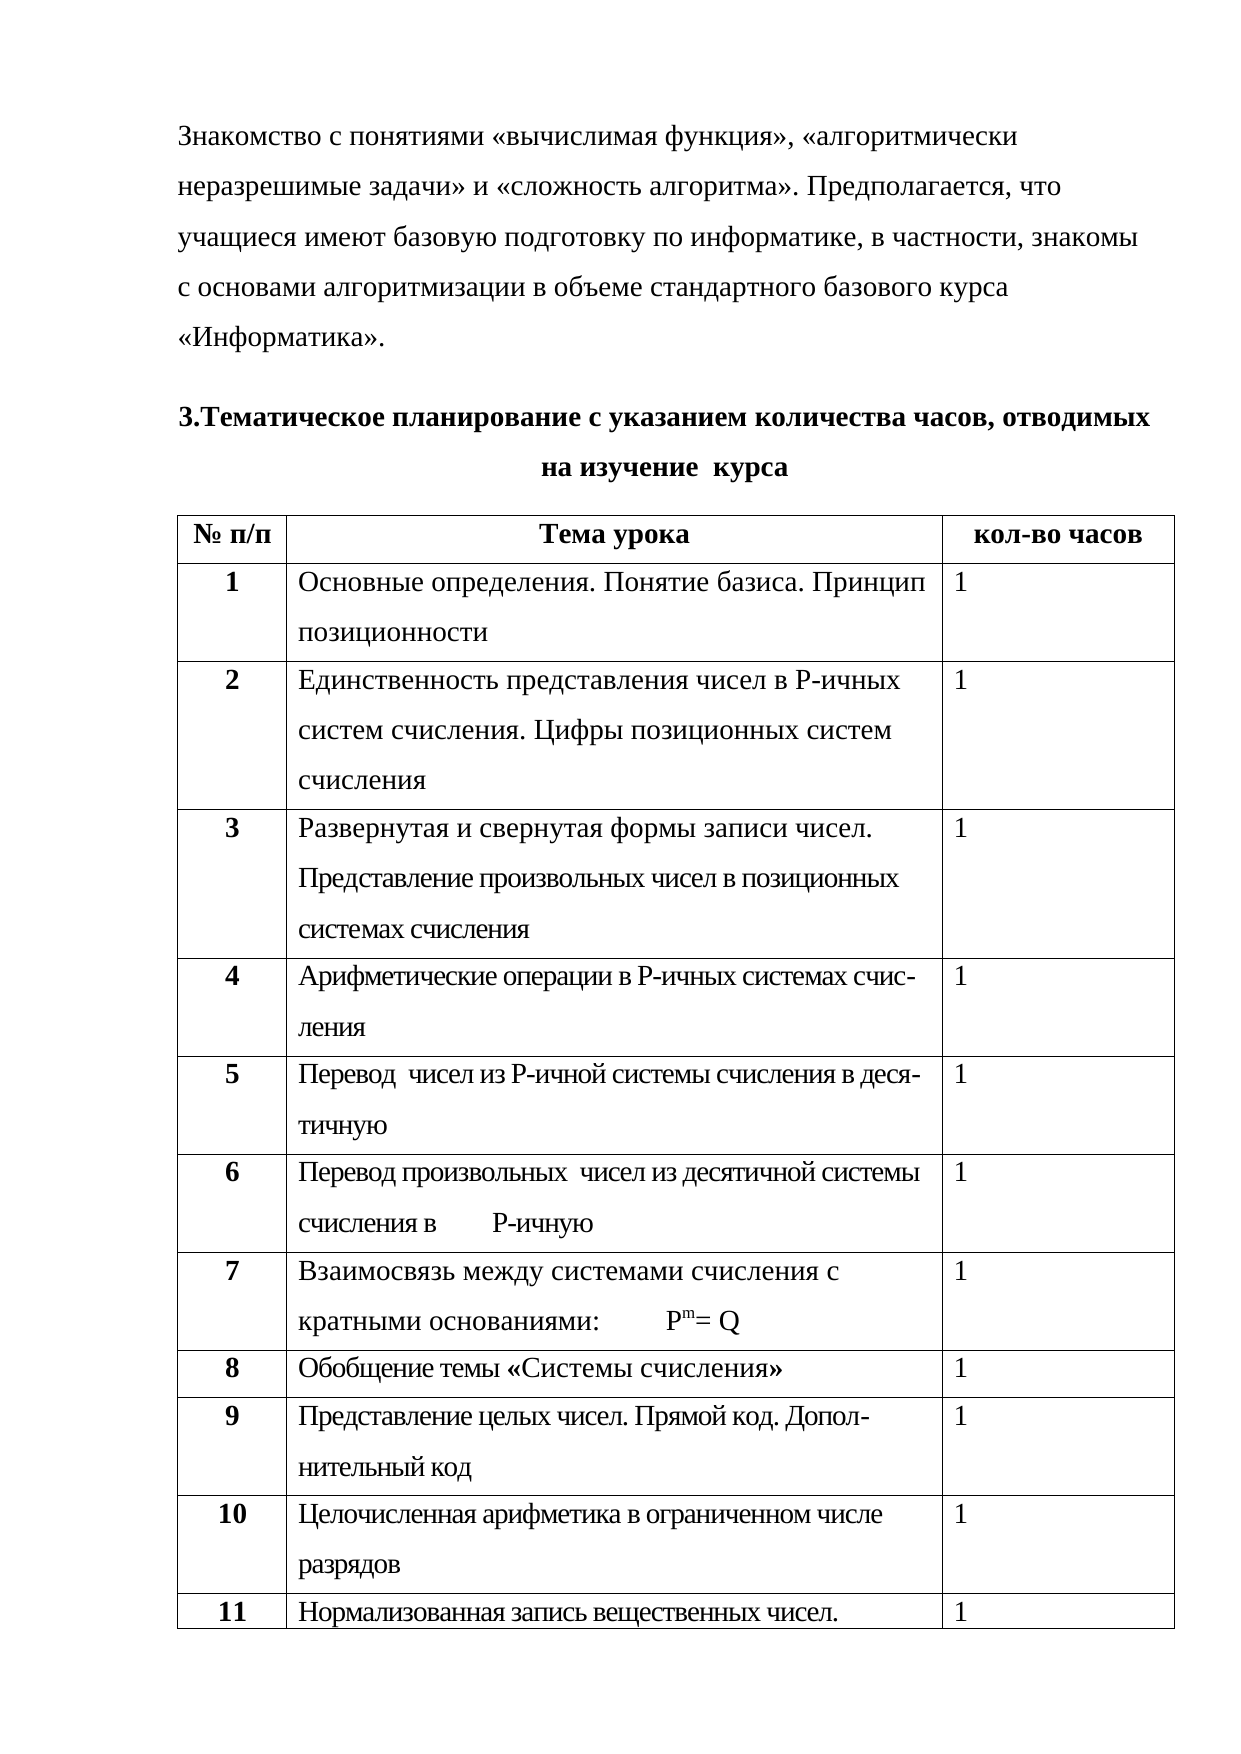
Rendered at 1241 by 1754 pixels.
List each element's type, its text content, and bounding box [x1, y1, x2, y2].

table_cell 5 [178, 1057, 286, 1153]
table_cell 11 [178, 1594, 286, 1628]
table_cell 7 [178, 1253, 286, 1349]
table_header № п/п [178, 516, 286, 563]
table_cell 6 [178, 1155, 286, 1252]
table_cell Перевод чисел из Р-ичной системы счисления в десятичную [287, 1057, 942, 1153]
text Знакомство с понятиями «вычислимая функция», «алгоритмически неразрешимые задачи» и «сложность алгоритма». Предполагается, что учащиеся имеют базовую подготовку по информатике, в частности, знакомы с основами алгоритмизации в объеме стандартного базового курса «Информатика». [177, 118, 1152, 353]
table_cell Целочисленная арифметика в ограниченном числе разрядов [287, 1496, 942, 1593]
table_cell 1 [943, 1253, 1174, 1349]
table_cell Перевод произвольных чисел из десятичной системы счисления в Р-ичную [287, 1155, 942, 1252]
table_cell 1 [943, 662, 1174, 809]
table_cell 1 [943, 810, 1174, 957]
table_cell 1 [943, 1155, 1174, 1252]
table_cell 1 [943, 1057, 1174, 1153]
table_cell 1 [178, 564, 286, 661]
table_header кол-во часов [943, 516, 1174, 563]
table_cell Основные определения. Понятие базиса. Принцип позиционности [287, 564, 942, 661]
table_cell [287, 1594, 942, 1628]
table_cell Единственность представления чисел в Р-ичных систем счисления. Цифры позиционных систем счисления [287, 662, 942, 809]
table_cell 10 [178, 1496, 286, 1593]
table_cell 3 [178, 810, 286, 957]
table_cell 1 [943, 959, 1174, 1056]
table_cell 1 [943, 1594, 1174, 1628]
table_cell 8 [178, 1351, 286, 1397]
table_cell 2 [178, 662, 286, 809]
table_cell Арифметические операции в Р-ичных системах счисления [287, 959, 942, 1056]
table_cell Развернутая и свернутая формы записи чисел. Представление произвольных чисел в позиционных системах счисления [287, 810, 942, 957]
table_cell Обобщение темы «Системы счисления» [287, 1351, 942, 1397]
table_cell 4 [178, 959, 286, 1056]
table_cell Взаимосвязь между системами счисления с кратными основаниями: Рm= Q [287, 1253, 942, 1349]
text 3.Тематическое планирование с указанием количества часов, отводимых на изучение курса [177, 399, 1152, 483]
table_cell 1 [943, 564, 1174, 661]
table_cell 1 [943, 1351, 1174, 1397]
table_cell 1 [943, 1496, 1174, 1593]
table_cell 1 [943, 1398, 1174, 1495]
table_cell 9 [178, 1398, 286, 1495]
table_header Тема урока [287, 516, 942, 563]
table_cell Представление целых чисел. Прямой код. Дополнительный код [287, 1398, 942, 1495]
